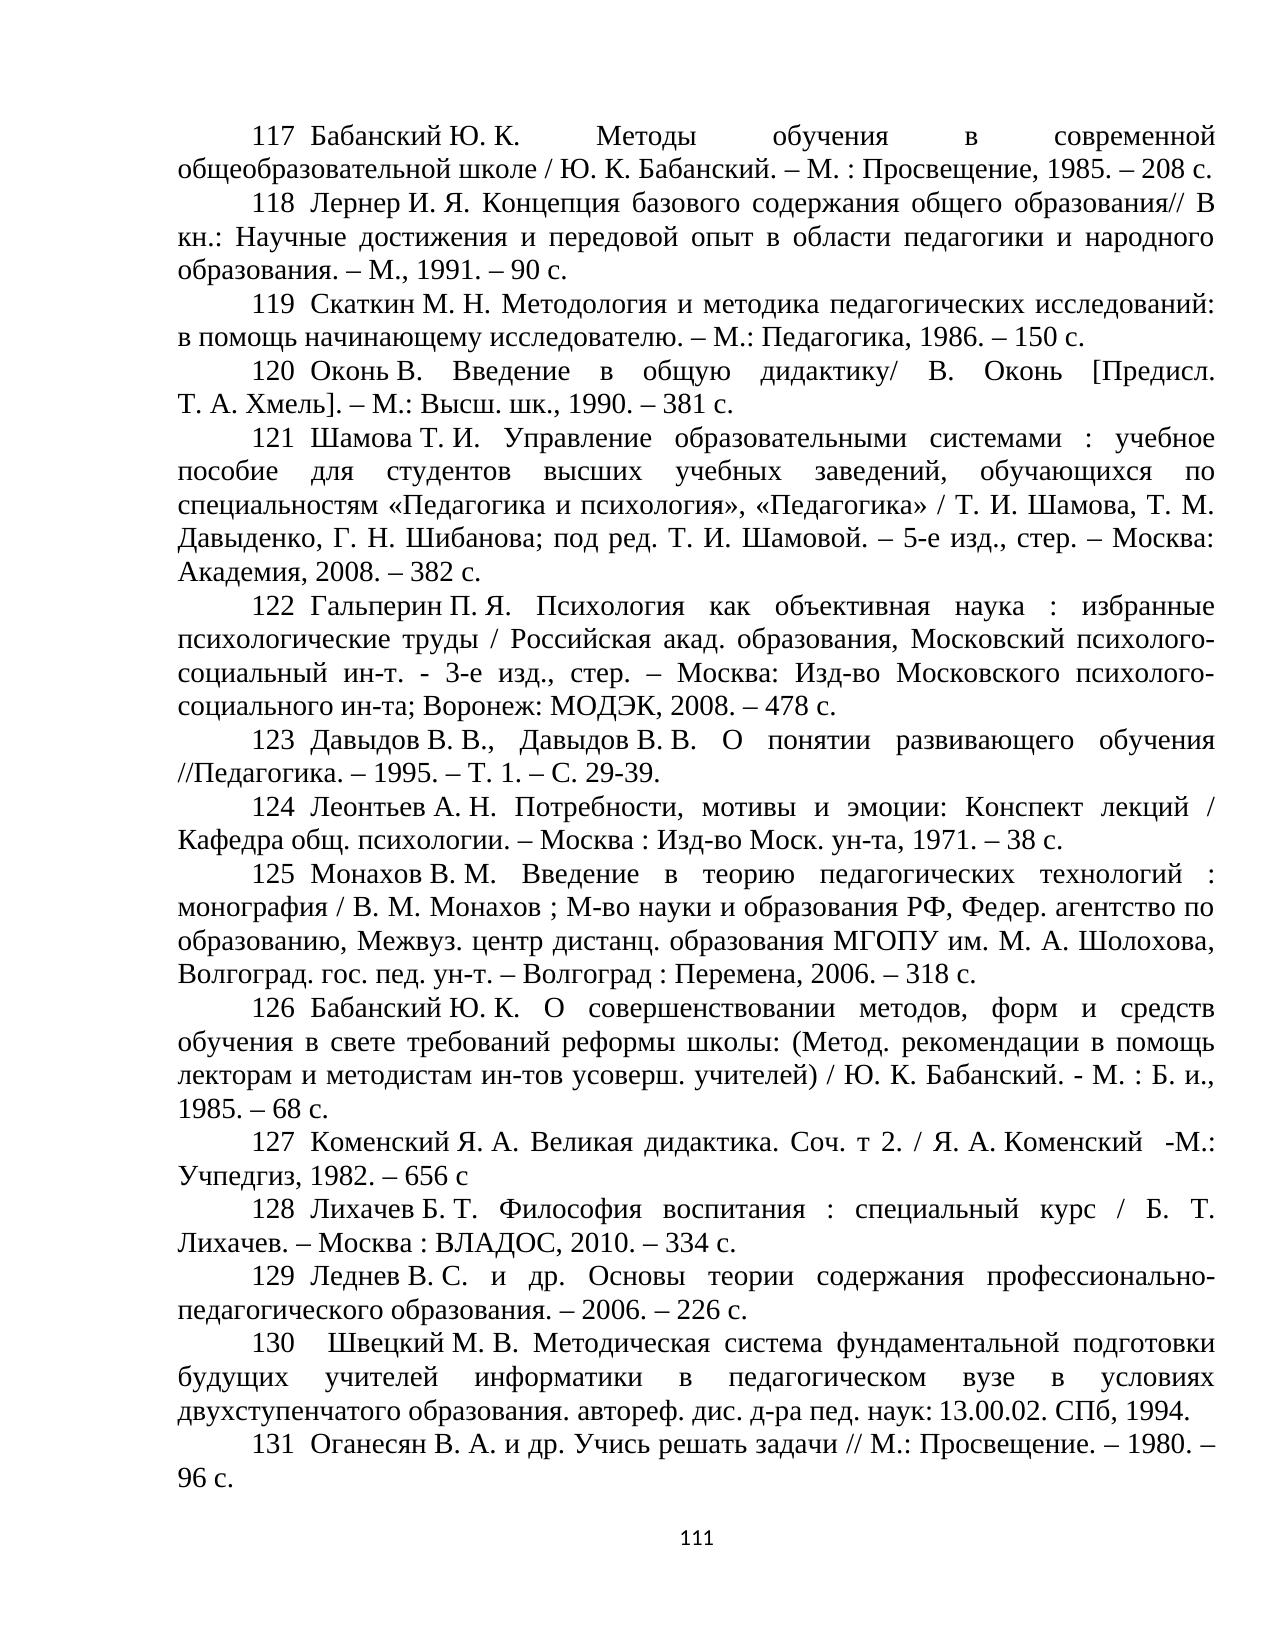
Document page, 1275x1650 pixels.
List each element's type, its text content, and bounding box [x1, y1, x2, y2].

list Оконь В. Введение в общую дидактику/ В. Оконь [Предисл. Т. А. Хмель]. – М.: Высш. шк., 1990. – 381 с. [177, 353, 1216, 420]
list Шамова Т. И. Управление образовательными системами : учебное пособие для студентов высших учебных заведений, обучающихся по специальностям «Педагогика и психология», «Педагогика» / Т. И. Шамова, Т. М. Давыденко, Г. Н. Шибанова; под ред. Т. И. Шамовой. – 5-е изд., стер. – Москва: Академия, 2008. – 382 с. [177, 420, 1216, 588]
list Лернер И. Я. Концепция базового содержания общего образования// В кн.: Научные достижения и передовой опыт в области педагогики и народного образования. – М., 1991. – 90 с. [177, 185, 1216, 286]
list Скаткин М. Н. Методология и методика педагогических исследований: в помощь начинающему исследователю. – М.: Педагогика, 1986. – 150 с. [177, 286, 1216, 353]
list Коменский Я. А. Великая дидактика. Соч. т 2. / Я. А. Коменский -М.: Учпедгиз, 1982. – 656 с [177, 1124, 1216, 1191]
list Монахов В. М. Введение в теорию педагогических технологий : монография / В. М. Монахов ; М-во науки и образования РФ, Федер. агентство по образованию, Межвуз. центр дистанц. образования МГОПУ им. М. А. Шолохова, Волгоград. гос. пед. ун-т. – Волгоград : Перемена, 2006. – 318 с. [177, 856, 1216, 990]
list Леднев В. С. и др. Основы теории содержания профессионально-педагогического образования. – 2006. – 226 с. [177, 1258, 1216, 1326]
list Лихачев Б. Т. Философия воспитания : специальный курс / Б. Т. Лихачев. – Москва : ВЛАДОС, 2010. – 334 с. [177, 1191, 1216, 1258]
list Леонтьев А. Н. Потребности, мотивы и эмоции: Конспект лекций / Кафедра общ. психологии. – Москва : Изд-во Моск. ун-та, 1971. – 38 с. [177, 789, 1216, 856]
list Бабанский Ю. К. Методы обучения в современной общеобразовательной школе / Ю. К. Бабанский. – М. : Просвещение, 1985. – 208 с. [177, 118, 1216, 185]
list Оганесян В. А. и др. Учись решать задачи // М.: Просвещение. – 1980. – 96 с. [177, 1426, 1216, 1493]
list Швецкий М. В. Методическая система фундаментальной подготовки будущих учителей информатики в педагогическом вузе в условиях двухступенчатого образования. автореф. дис. д-ра пед. наук: 13.00.02. СПб, 1994. [177, 1326, 1216, 1426]
list Давыдов В. В., Давыдов В. В. О понятии развивающего обучения //Педагогика. – 1995. – Т. 1. – С. 29-39. [177, 722, 1216, 789]
list Гальперин П. Я. Психология как объективная наука : избранные психологические труды / Российская акад. образования, Московский психолого-социальный ин-т. - 3-е изд., стер. – Москва: Изд-во Московского психолого-социального ин-та; Воронеж: МОДЭК, 2008. – 478 с. [177, 588, 1216, 722]
list Бабанский Ю. К. О совершенствовании методов, форм и средств обучения в свете требований реформы школы: (Метод. рекомендации в помощь лекторам и методистам ин-тов усоверш. учителей) / Ю. К. Бабанский. - М. : Б. и., 1985. – 68 с. [177, 990, 1216, 1124]
